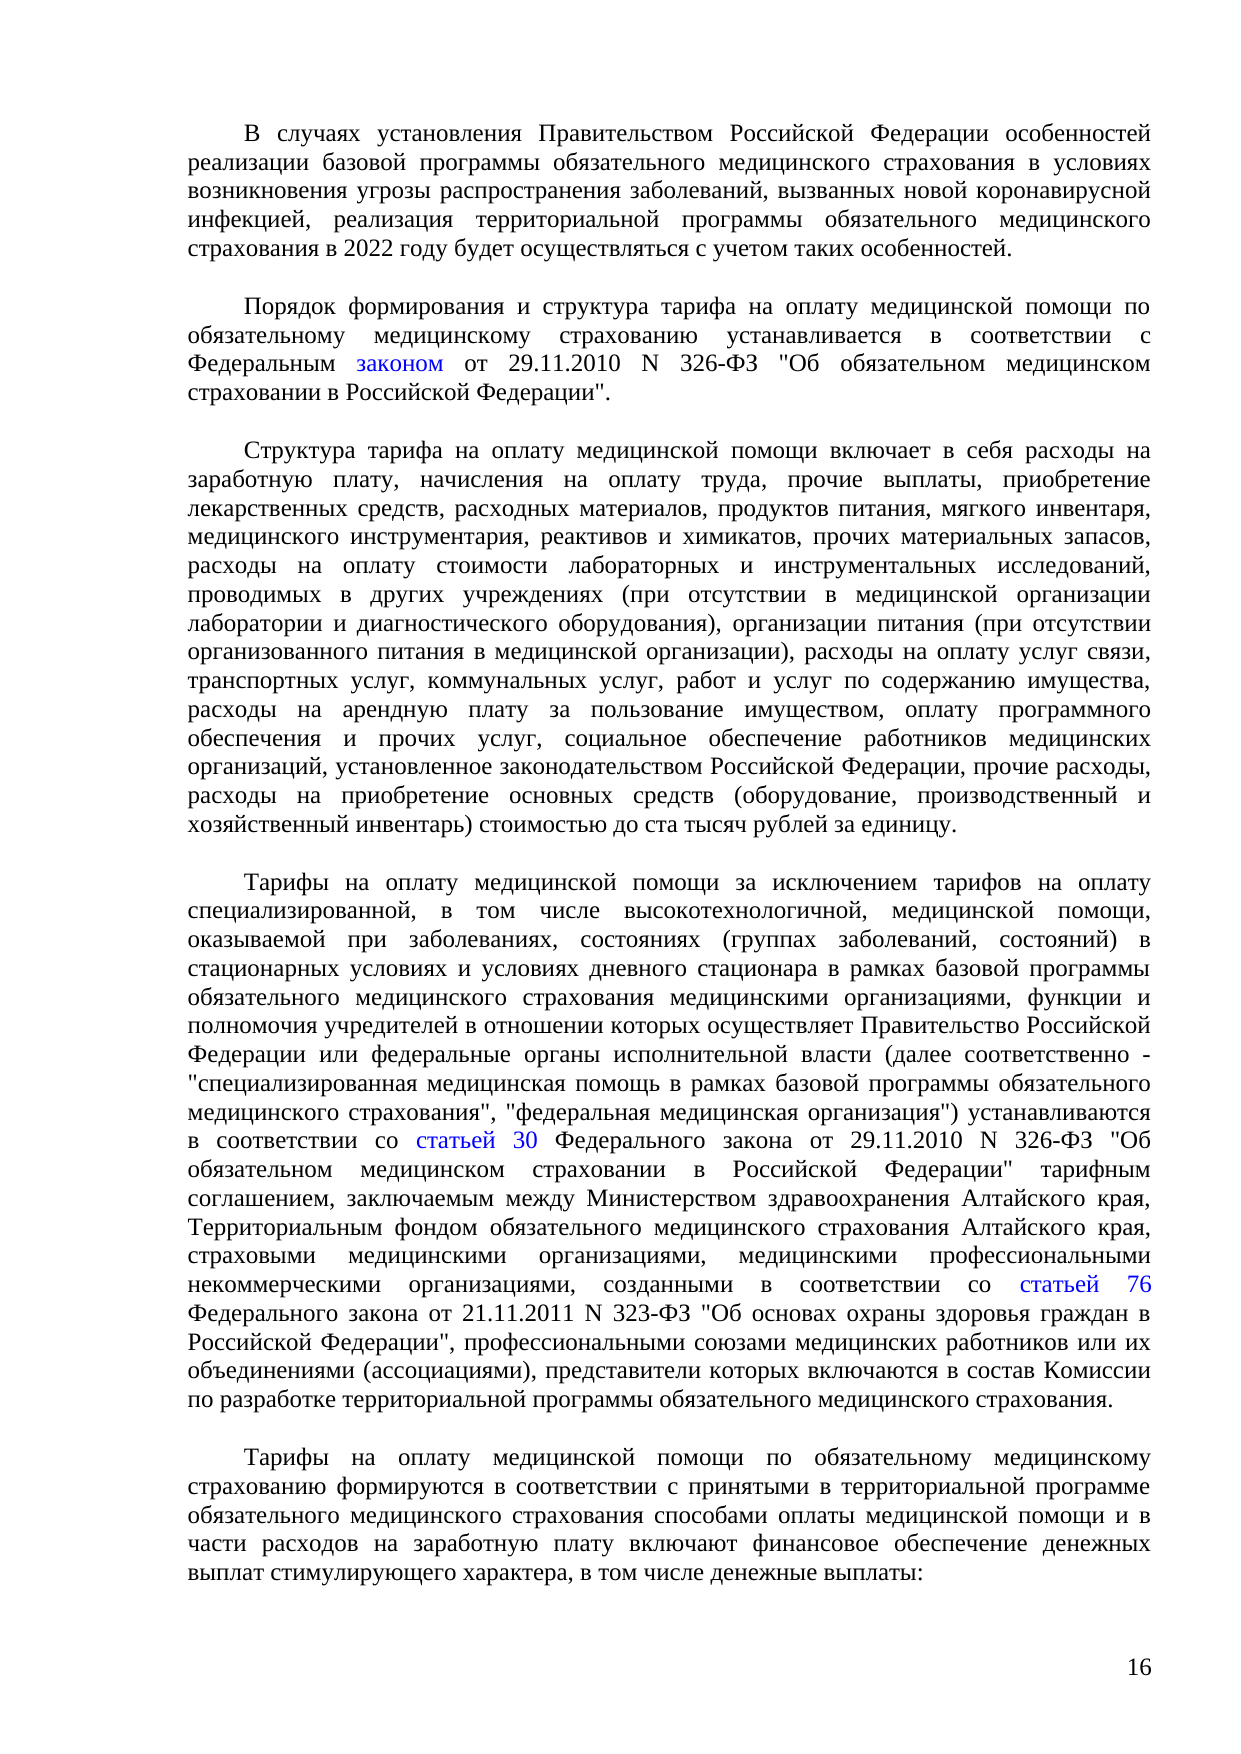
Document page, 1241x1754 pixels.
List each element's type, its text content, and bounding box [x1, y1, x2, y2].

text Тарифы на оплату медицинской помощи по обязательному медицинскому страхованию формируются в соответствии с принятыми в территориальной программе обязательного медицинского страхования способами оплаты медицинской помощи и в части расходов на заработную плату включают финансовое обеспечение денежных выплат стимулирующего характера, в том числе денежные выплаты: [187, 1442, 1152, 1586]
text Порядок формирования и структура тарифа на оплату медицинской помощи по обязательному медицинскому страхованию устанавливается в соответствии с Федеральным законом от 29.11.2010 N 326-ФЗ "Об обязательном медицинском страховании в Российской Федерации". [187, 291, 1152, 406]
text Тарифы на оплату медицинской помощи за исключением тарифов на оплату специализированной, в том числе высокотехнологичной, медицинской помощи, оказываемой при заболеваниях, состояниях (группах заболеваний, состояний) в стационарных условиях и условиях дневного стационара в рамках базовой программы обязательного медицинского страхования медицинскими организациями, функции и полномочия учредителей в отношении которых осуществляет Правительство Российской Федерации или федеральные органы исполнительной власти (далее соответственно - "специализированная медицинская помощь в рамках базовой программы обязательного медицинского страхования", "федеральная медицинская организация") устанавливаются в соответствии со статьей 30 Федерального закона от 29.11.2010 N 326-ФЗ "Об обязательном медицинском страховании в Российской Федерации" тарифным соглашением, заключаемым между Министерством здравоохранения Алтайского края, Территориальным фондом обязательного медицинского страхования Алтайского края, страховыми медицинскими организациями, медицинскими профессиональными некоммерческими организациями, созданными в соответствии со статьей 76 Федерального закона от 21.11.2011 N 323-ФЗ "Об основах охраны здоровья граждан в Российской Федерации", профессиональными союзами медицинских работников или их объединениями (ассоциациями), представители которых включаются в состав Комиссии по разработке территориальной программы обязательного медицинского страхования. [187, 867, 1152, 1413]
text Структура тарифа на оплату медицинской помощи включает в себя расходы на заработную плату, начисления на оплату труда, прочие выплаты, приобретение лекарственных средств, расходных материалов, продуктов питания, мягкого инвентаря, медицинского инструментария, реактивов и химикатов, прочих материальных запасов, расходы на оплату стоимости лабораторных и инструментальных исследований, проводимых в других учреждениях (при отсутствии в медицинской организации лаборатории и диагностического оборудования), организации питания (при отсутствии организованного питания в медицинской организации), расходы на оплату услуг связи, транспортных услуг, коммунальных услуг, работ и услуг по содержанию имущества, расходы на арендную плату за пользование имуществом, оплату программного обеспечения и прочих услуг, социальное обеспечение работников медицинских организаций, установленное законодательством Российской Федерации, прочие расходы, расходы на приобретение основных средств (оборудование, производственный и хозяйственный инвентарь) стоимостью до ста тысяч рублей за единицу. [187, 435, 1152, 838]
text В случаях установления Правительством Российской Федерации особенностей реализации базовой программы обязательного медицинского страхования в условиях возникновения угрозы распространения заболеваний, вызванных новой коронавирусной инфекцией, реализация территориальной программы обязательного медицинского страхования в 2022 году будет осуществляться с учетом таких особенностей. [187, 118, 1152, 262]
